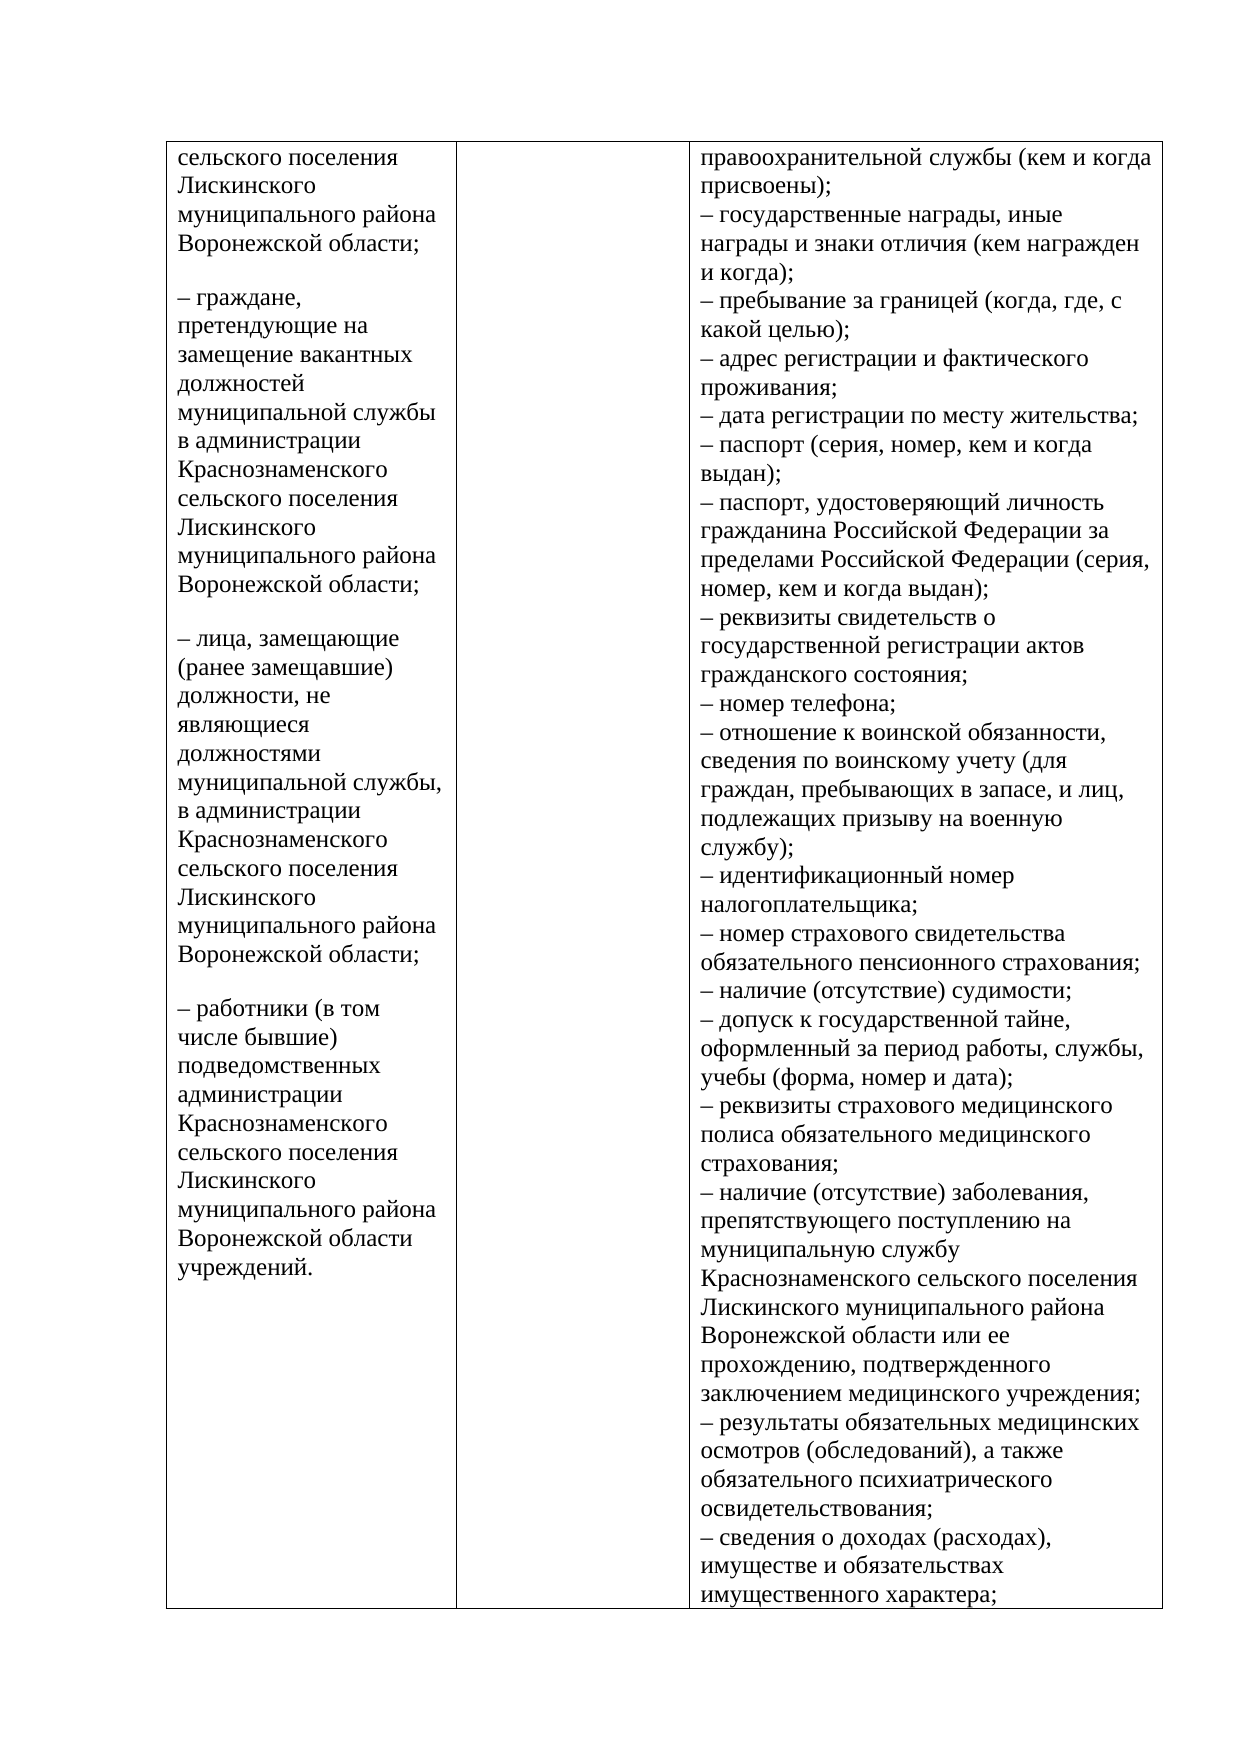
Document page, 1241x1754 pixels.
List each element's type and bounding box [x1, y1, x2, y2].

table_cell [167, 142, 456, 1608]
table_cell [457, 142, 689, 1608]
table_cell [690, 142, 1162, 1608]
